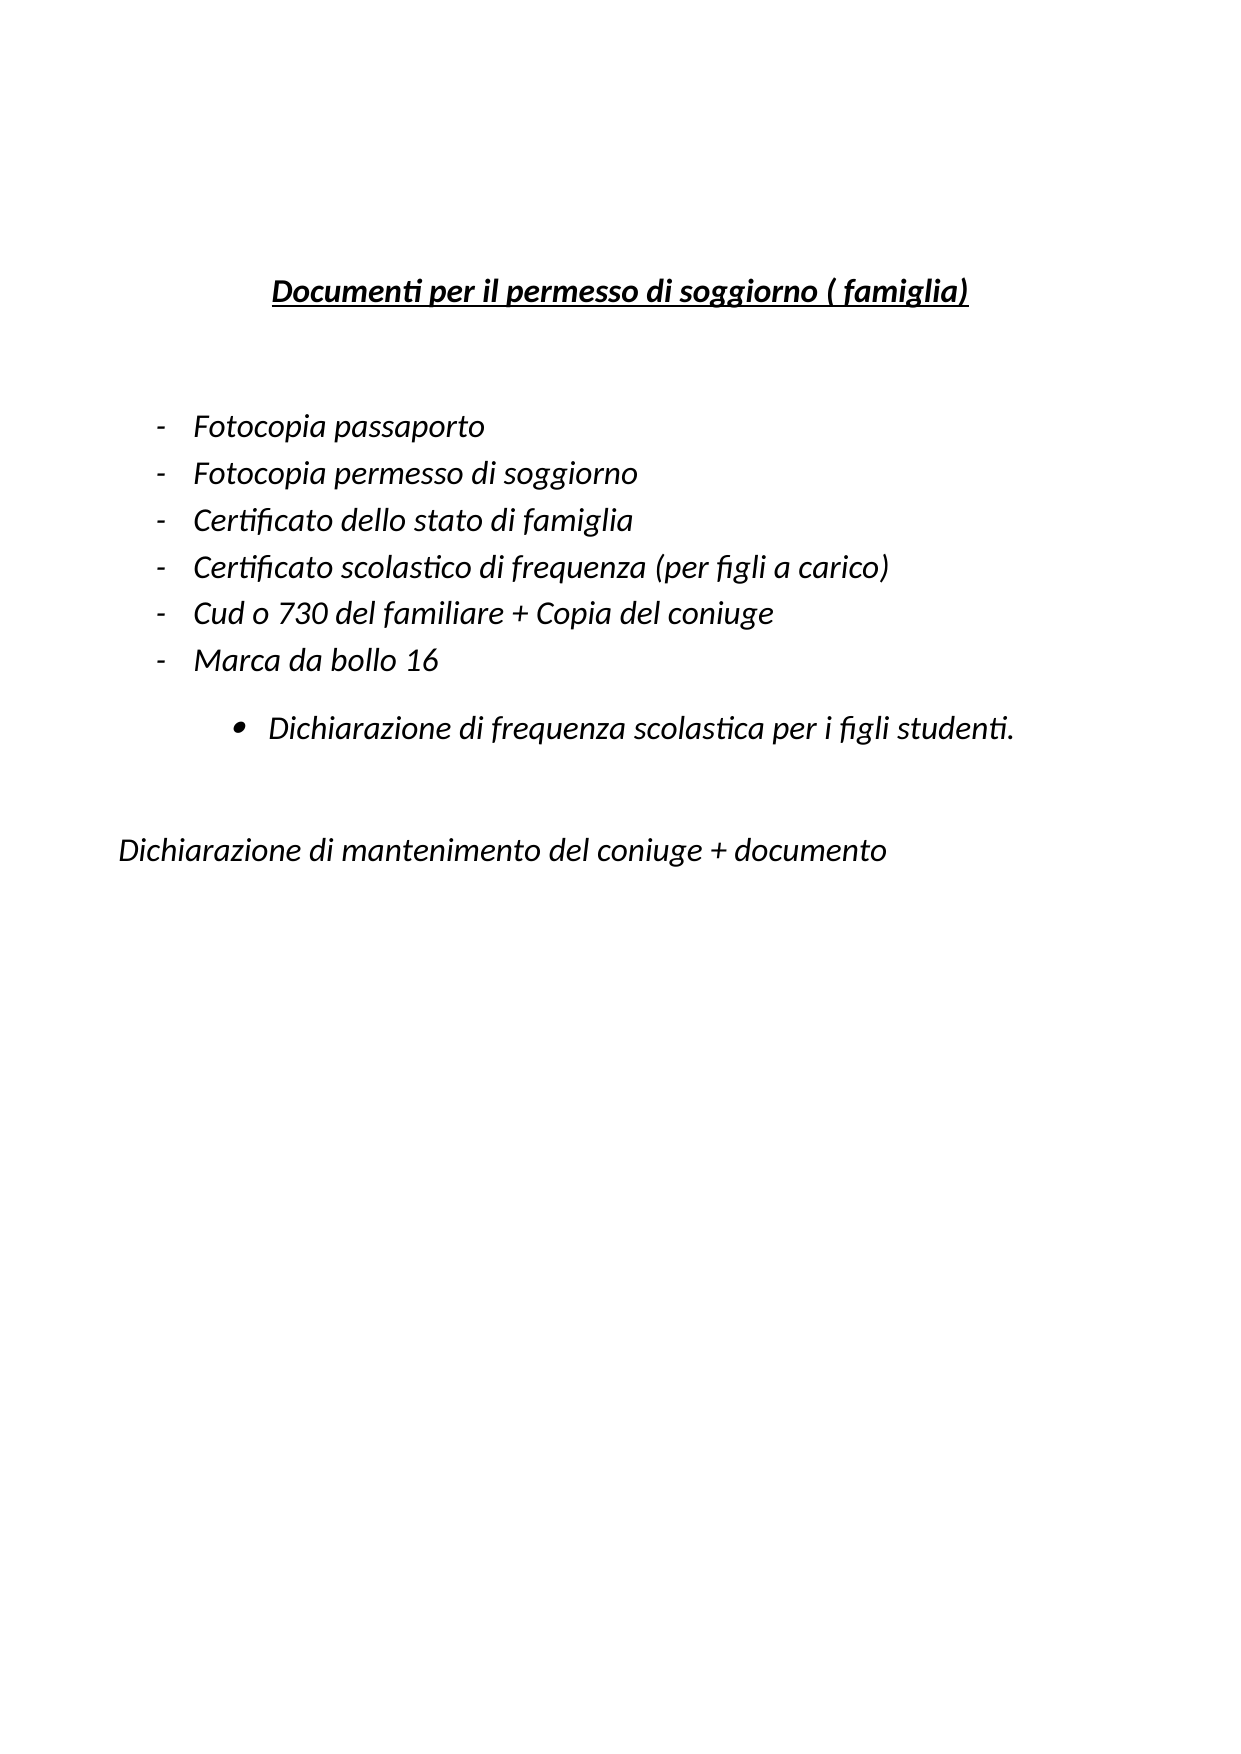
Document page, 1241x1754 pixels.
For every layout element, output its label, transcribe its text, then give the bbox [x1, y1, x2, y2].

list Cud o 730 del familiare + Copia del coniuge [156, 592, 1122, 633]
list Fotocopia permesso di soggiorno [156, 452, 1122, 493]
list Fotocopia passaporto [156, 405, 1122, 446]
text Documenti per il permesso di soggiorno ( famiglia) [118, 270, 1122, 311]
list Certificato scolastico di frequenza (per figli a carico) [156, 546, 1122, 586]
text Dichiarazione di mantenimento del coniuge + documento [118, 829, 1122, 869]
list Certificato dello stato di famiglia [156, 499, 1122, 539]
list Dichiarazione di frequenza scolastica per i figli studenti. [231, 707, 1122, 747]
list Marca da bollo 16 [156, 639, 1122, 680]
